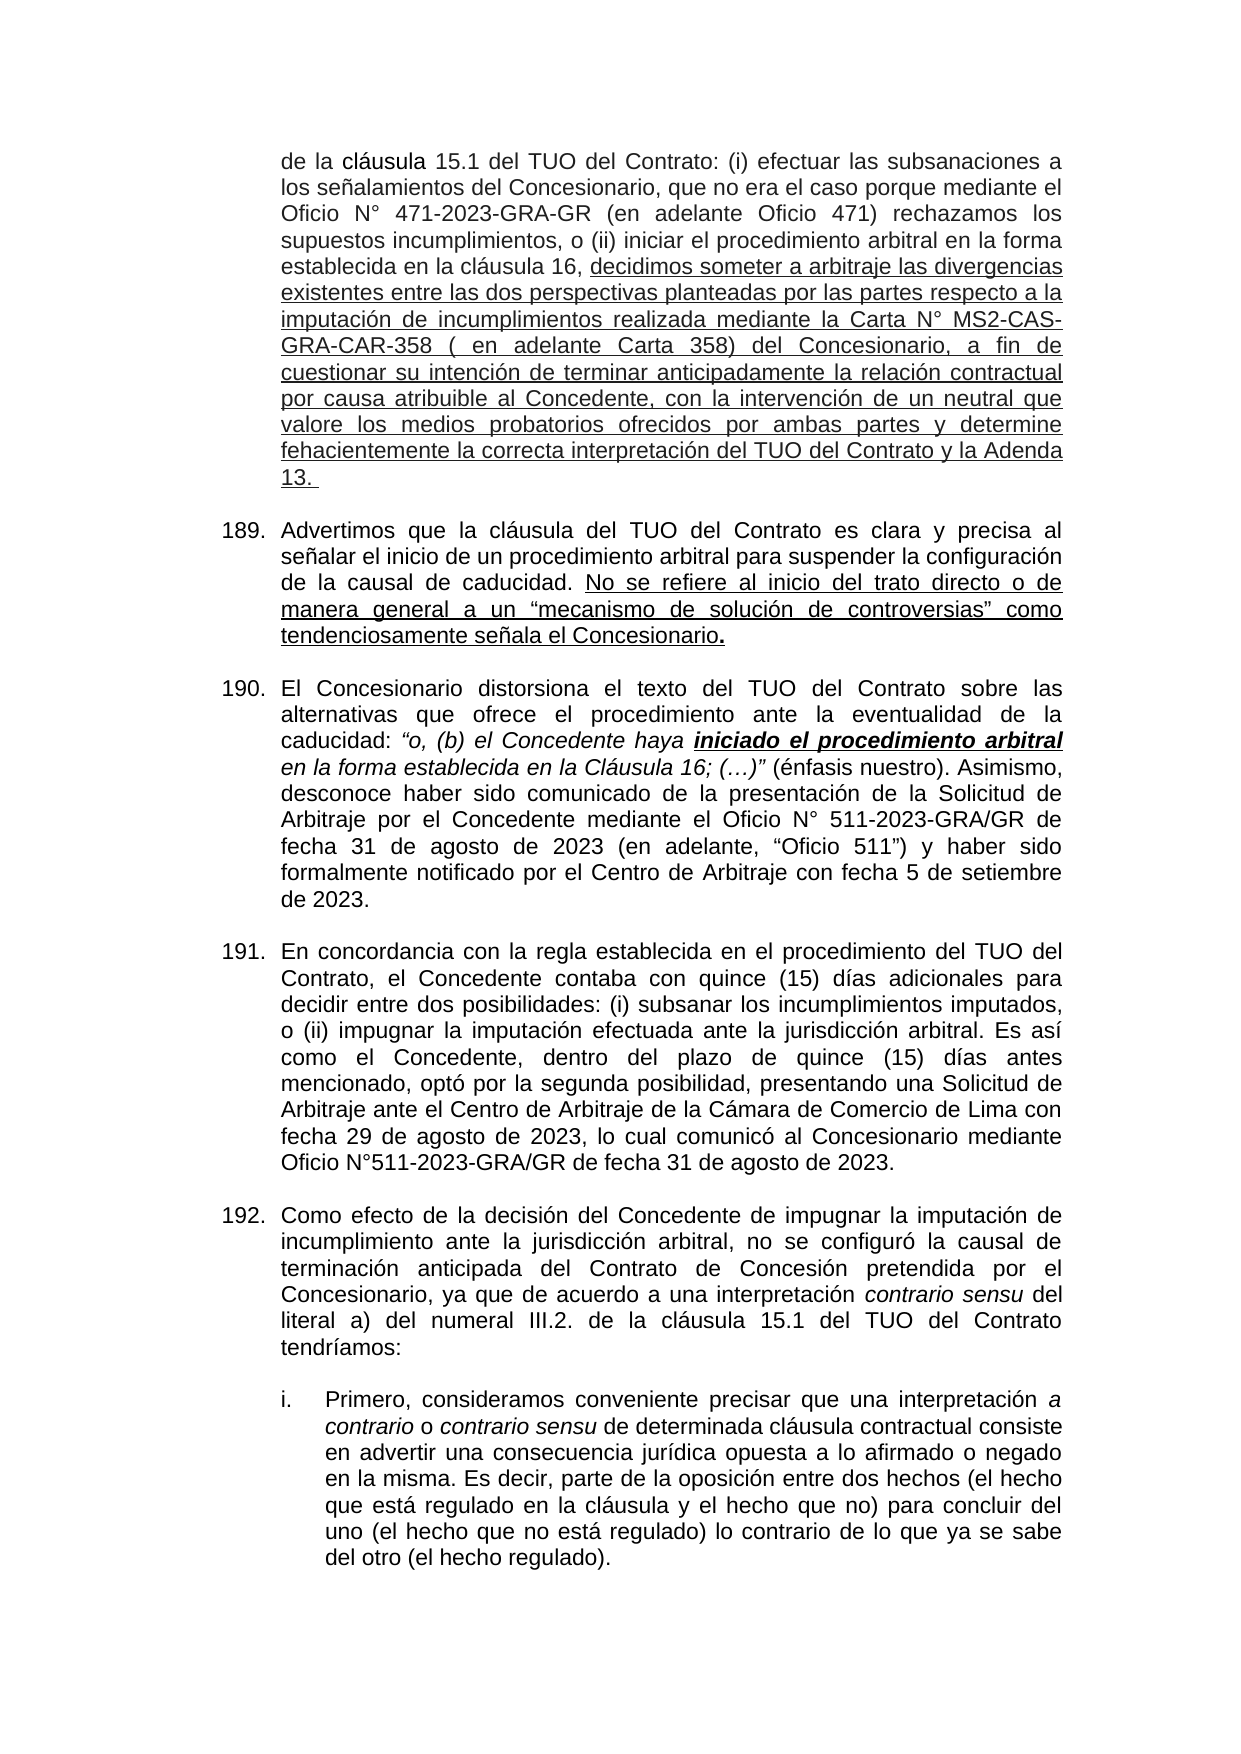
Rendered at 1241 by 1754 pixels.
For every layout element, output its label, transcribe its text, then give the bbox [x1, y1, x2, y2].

list Advertimos que la cláusula del TUO del Contrato es clara y precisa al señalar el inicio de un procedimiento arbitral para suspender la configuración de la causal de caducidad. No se refiere al inicio del trato directo o de manera general a un “mecanismo de solución de controversias” como tendenciosamente señala el Concesionario. [221, 517, 1063, 648]
list El Concesionario distorsiona el texto del TUO del Contrato sobre las alternativas que ofrece el procedimiento ante la eventualidad de la caducidad: “o, (b) el Concedente haya iniciado el procedimiento arbitral en la forma establecida en la Cláusula 16; (…)” (énfasis nuestro). Asimismo, desconoce haber sido comunicado de la presentación de la Solicitud de Arbitraje por el Concedente mediante el Oficio N° 511-2023-GRA/GR de fecha 31 de agosto de 2023 (en adelante, “Oficio 511”) y haber sido formalmente notificado por el Centro de Arbitraje con fecha 5 de setiembre de 2023. [221, 675, 1063, 912]
list Primero, consideramos conveniente precisar que una interpretación a contrario o contrario sensu de determinada cláusula contractual consiste en advertir una consecuencia jurídica opuesta a lo afirmado o negado en la misma. Es decir, parte de la oposición entre dos hechos (el hecho que está regulado en la cláusula y el hecho que no) para concluir del uno (el hecho que no está regulado) lo contrario de lo que ya se sabe del otro (el hecho regulado). [281, 1386, 1063, 1571]
list En concordancia con la regla establecida en el procedimiento del TUO del Contrato, el Concedente contaba con quince (15) días adicionales para decidir entre dos posibilidades: (i) subsanar los incumplimientos imputados, o (ii) impugnar la imputación efectuada ante la jurisdicción arbitral. Es así como el Concedente, dentro del plazo de quince (15) días antes mencionado, optó por la segunda posibilidad, presentando una Solicitud de Arbitraje ante el Centro de Arbitraje de la Cámara de Comercio de Lima con fecha 29 de agosto de 2023, lo cual comunicó al Concesionario mediante Oficio N°511-2023-GRA/GR de fecha 31 de agosto de 2023. [221, 938, 1063, 1175]
list Como efecto de la decisión del Concedente de impugnar la imputación de incumplimiento ante la jurisdicción arbitral, no se configuró la causal de terminación anticipada del Contrato de Concesión pretendida por el Concesionario, ya que de acuerdo a una interpretación contrario sensu del literal a) del numeral III.2. de la cláusula 15.1 del TUO del Contrato tendríamos: [221, 1202, 1063, 1360]
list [221, 148, 1063, 490]
